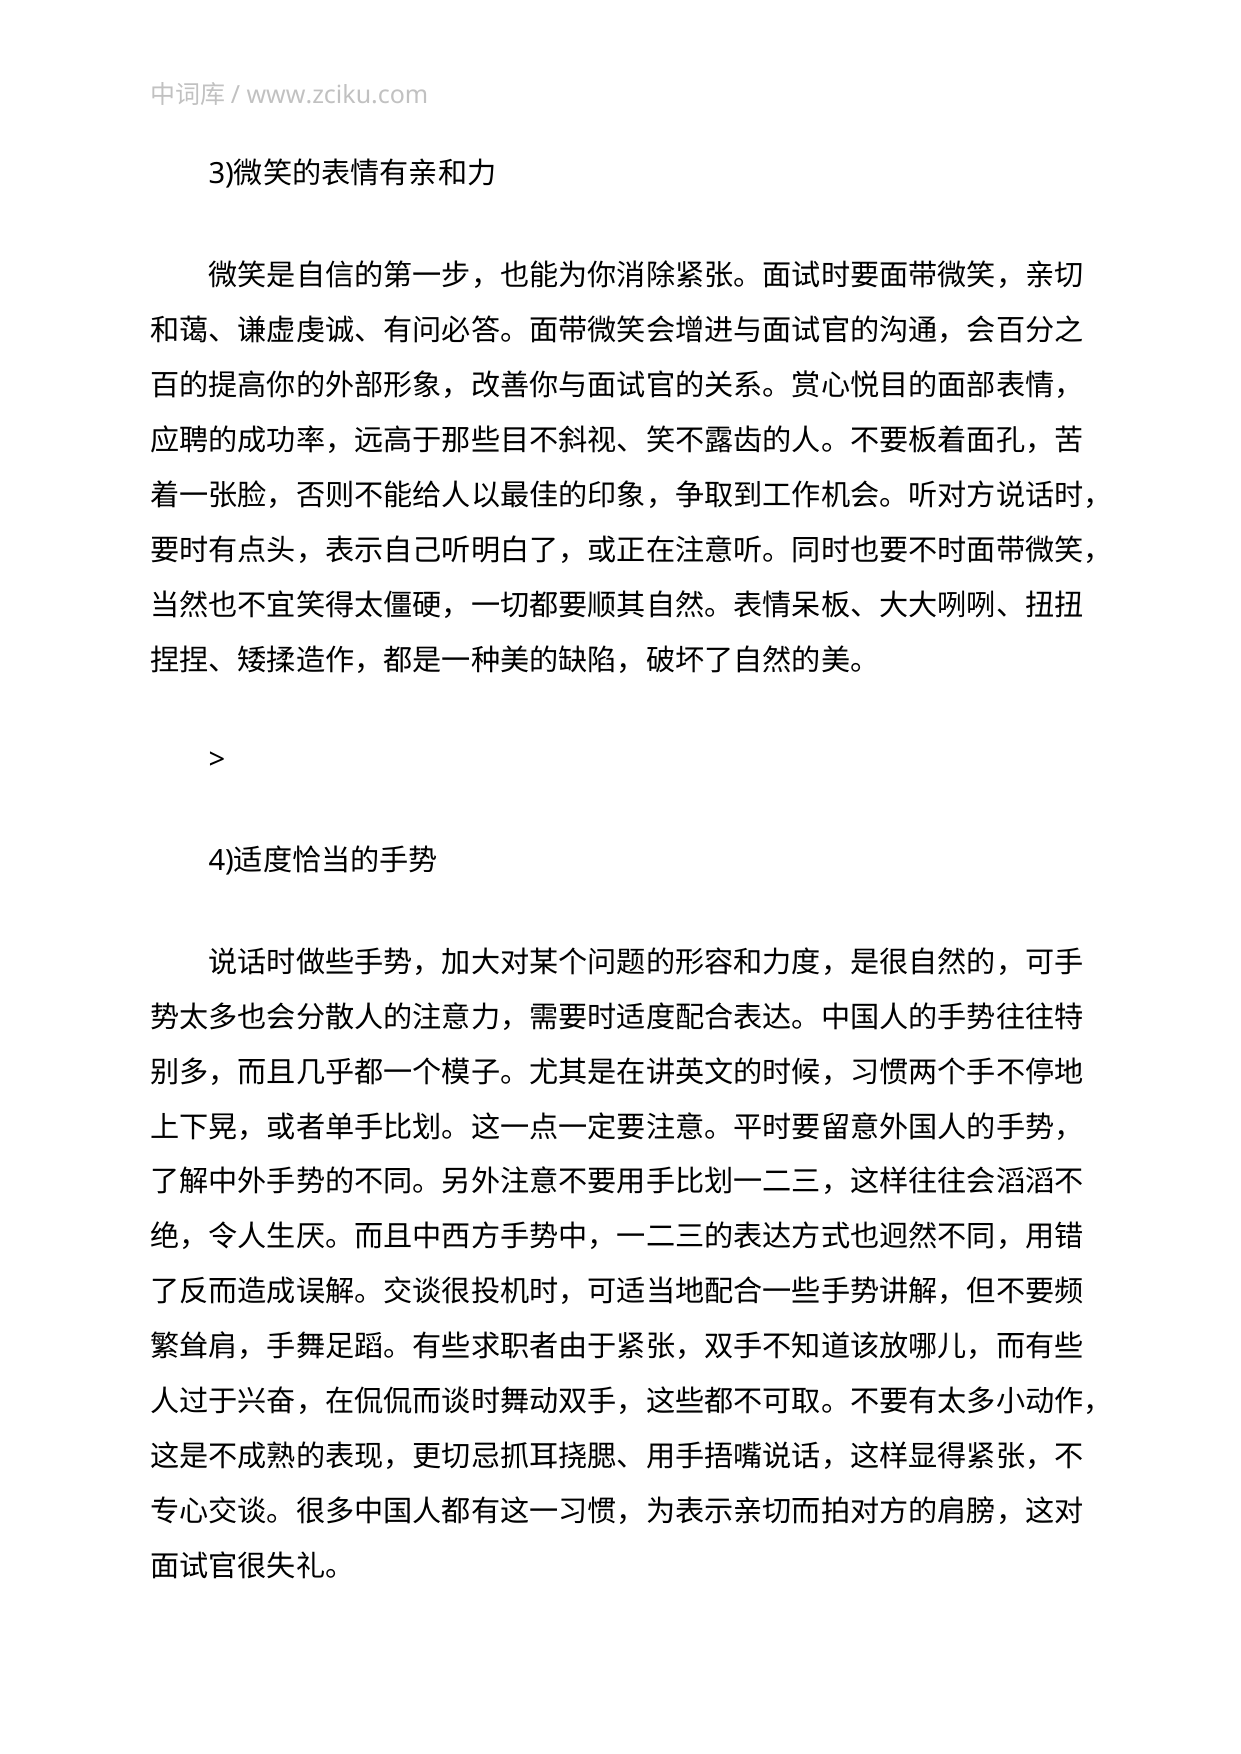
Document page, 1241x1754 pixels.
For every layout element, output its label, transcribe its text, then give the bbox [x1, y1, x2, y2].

text 4)适度恰当的手势 [150, 836, 1090, 879]
text > [150, 738, 1090, 778]
text 3)微笑的表情有亲和力 [150, 150, 1090, 192]
text 微笑是自信的第一步，也能为你消除紧张。面试时要面带微笑，亲切和蔼、谦虚虔诚、有问必答。面带微笑会增进与面试官的沟通，会百分之百的提高你的外部形象，改善你与面试官的关系。赏心悦目的面部表情，应聘的成功率，远高于那些目不斜视、笑不露齿的人。不要板着面孔，苦着一张脸，否则不能给人以最佳的印象，争取到工作机会。听对方说话时，要时有点头，表示自己听明白了，或正在注意听。同时也要不时面带微笑，当然也不宜笑得太僵硬，一切都要顺其自然。表情呆板、大大咧咧、扭扭捏捏、矮揉造作，都是一种美的缺陷，破坏了自然的美。 [150, 252, 1090, 678]
text 说话时做些手势，加大对某个问题的形容和力度，是很自然的，可手势太多也会分散人的注意力，需要时适度配合表达。中国人的手势往往特别多，而且几乎都一个模子。尤其是在讲英文的时候，习惯两个手不停地上下晃，或者单手比划。这一点一定要注意。平时要留意外国人的手势，了解中外手势的不同。另外注意不要用手比划一二三，这样往往会滔滔不绝，令人生厌。而且中西方手势中，一二三的表达方式也迥然不同，用错了反而造成误解。交谈很投机时，可适当地配合一些手势讲解，但不要频繁耸肩，手舞足蹈。有些求职者由于紧张，双手不知道该放哪儿，而有些人过于兴奋，在侃侃而谈时舞动双手，这些都不可取。不要有太多小动作，这是不成熟的表现，更切忌抓耳挠腮、用手捂嘴说话，这样显得紧张，不专心交谈。很多中国人都有这一习惯，为表示亲切而拍对方的肩膀，这对面试官很失礼。 [150, 938, 1090, 1584]
